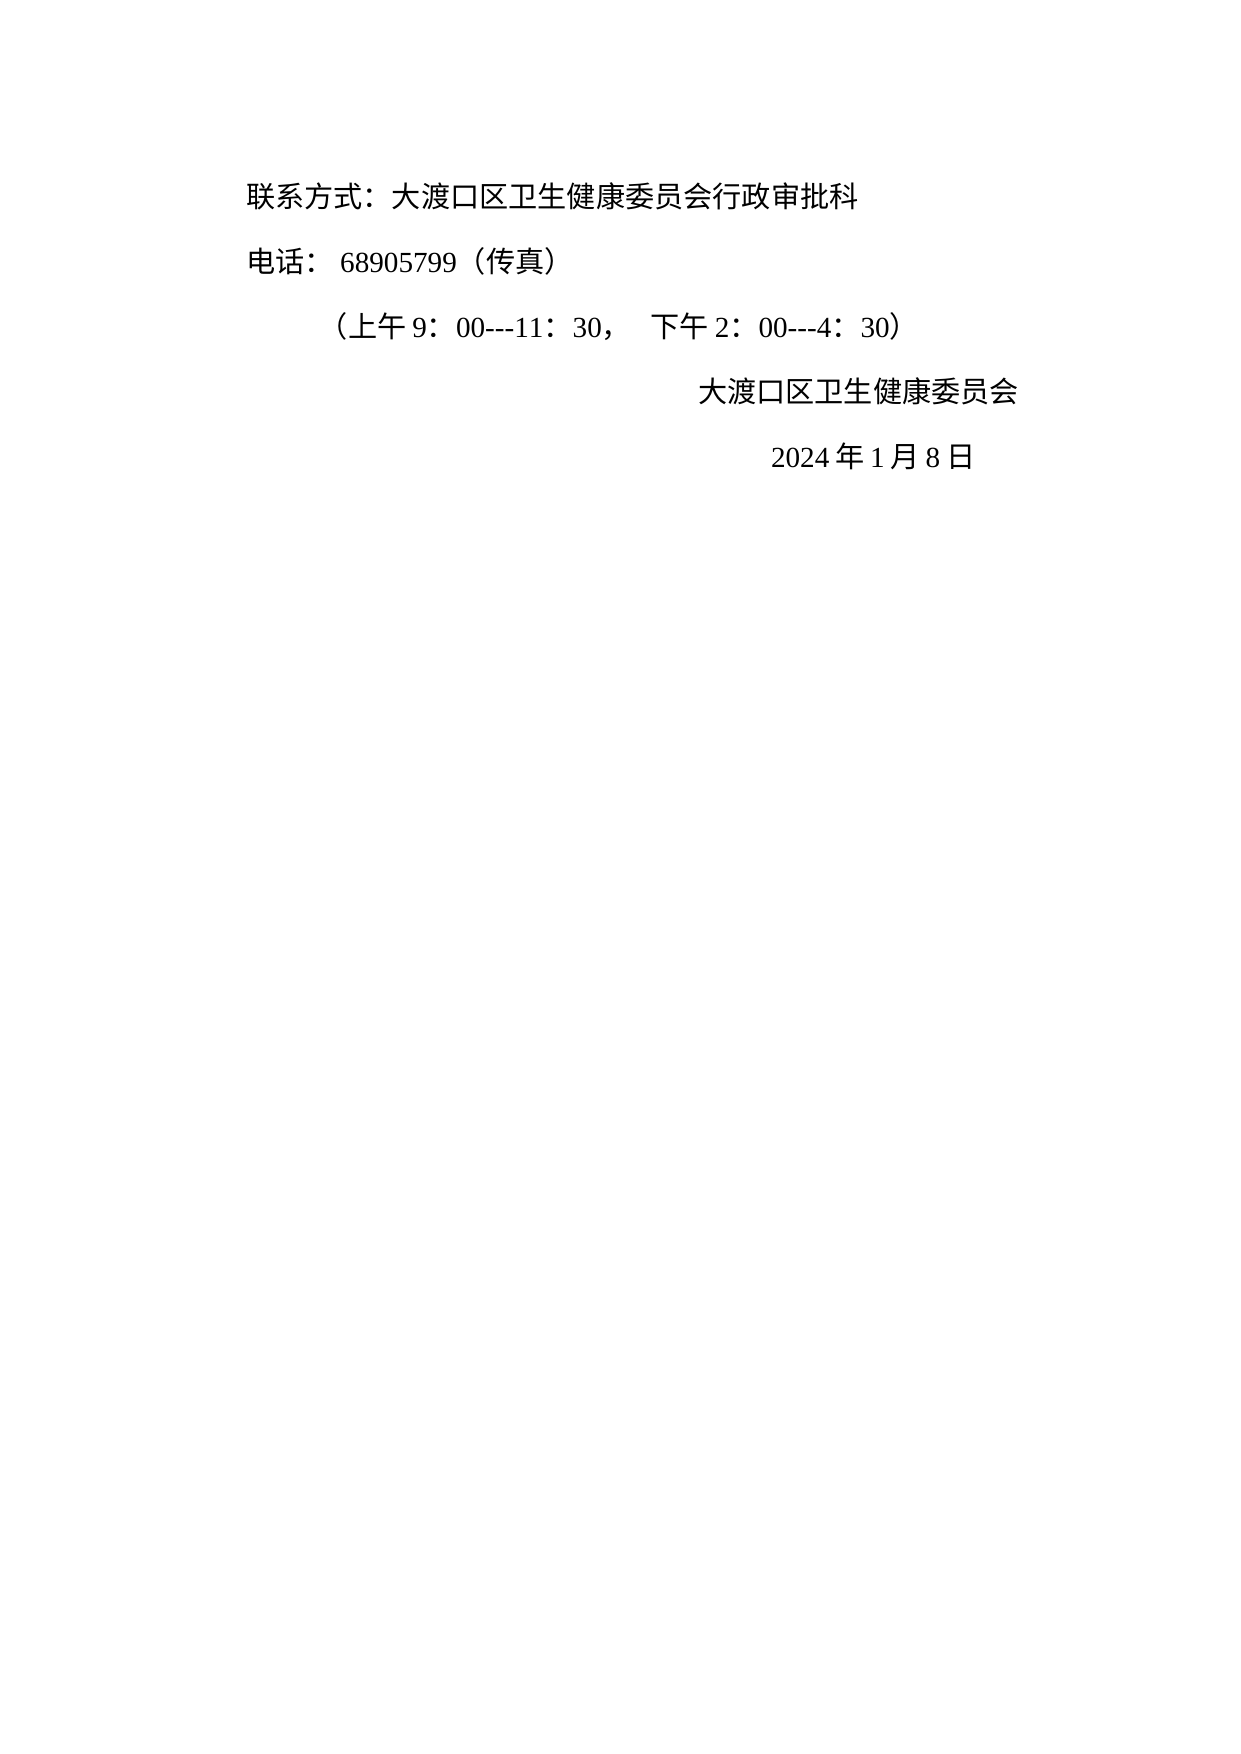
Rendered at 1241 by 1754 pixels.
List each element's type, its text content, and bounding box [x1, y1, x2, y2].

text 2024年1月8日 [187, 422, 1053, 487]
text 大渡口区卫生健康委员会 [187, 357, 1053, 422]
text 联系方式：大渡口区卫生健康委员会行政审批科 [187, 162, 1053, 227]
text （上午9：00---11：30， 下午2：00---4：30） [187, 292, 1053, 357]
text 电话： 68905799（传真） [187, 227, 1053, 292]
